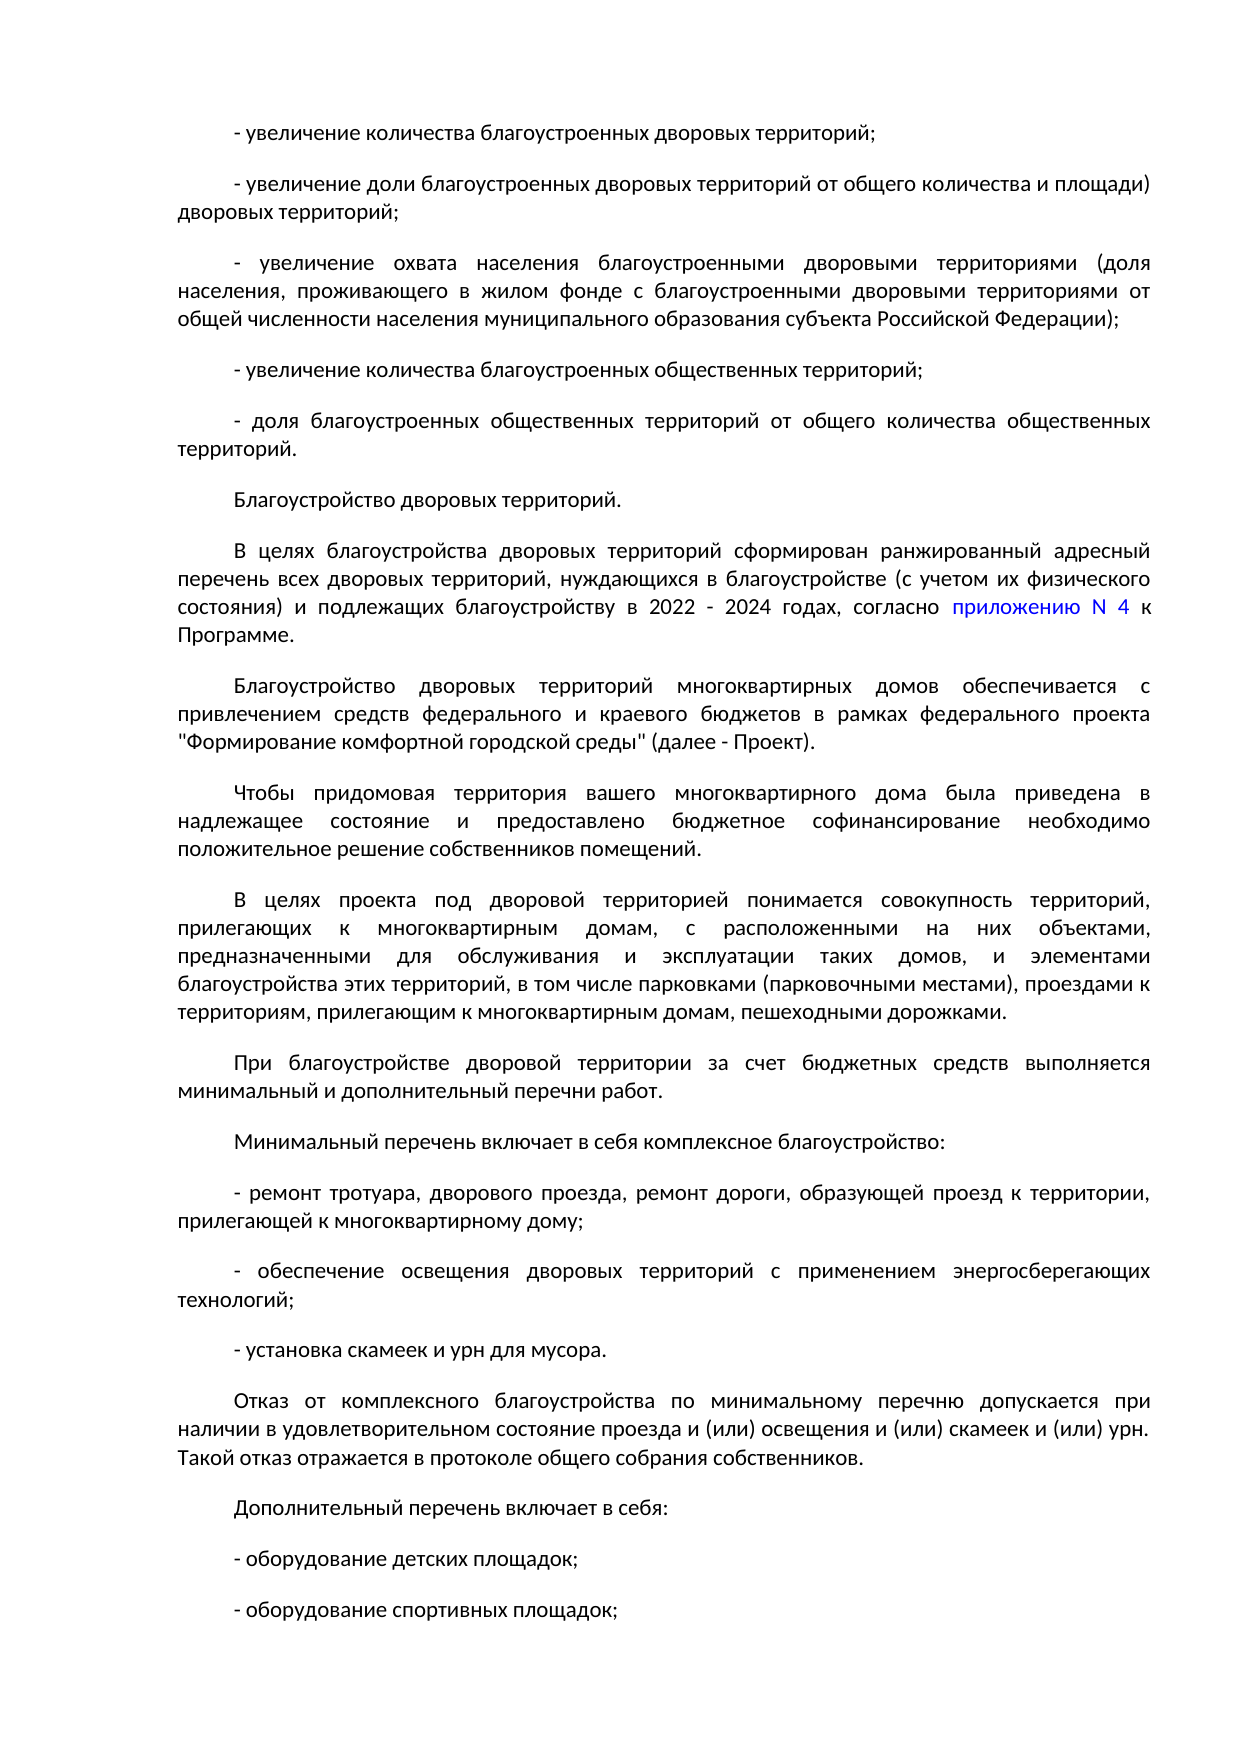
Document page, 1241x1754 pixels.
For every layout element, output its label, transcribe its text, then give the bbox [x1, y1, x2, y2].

text - ремонт тротуара, дворового проезда, ремонт дороги, образующей проезд к территории, прилегающей к многоквартирному дому; [177, 1178, 1152, 1234]
text В целях проекта под дворовой территорией понимается совокупность территорий, прилегающих к многоквартирным домам, с расположенными на них объектами, предназначенными для обслуживания и эксплуатации таких домов, и элементами благоустройства этих территорий, в том числе парковками (парковочными местами), проездами к территориям, прилегающим к многоквартирным домам, пешеходными дорожками. [177, 885, 1152, 1025]
text - оборудование детских площадок; [177, 1544, 1152, 1572]
text - увеличение количества благоустроенных общественных территорий; [177, 355, 1152, 383]
text - установка скамеек и урн для мусора. [177, 1336, 1152, 1364]
text - обеспечение освещения дворовых территорий с применением энергосберегающих технологий; [177, 1257, 1152, 1313]
text Благоустройство дворовых территорий многоквартирных домов обеспечивается с привлечением средств федерального и краевого бюджетов в рамках федерального проекта "Формирование комфортной городской среды" (далее - Проект). [177, 671, 1152, 755]
text - увеличение количества благоустроенных дворовых территорий; [177, 118, 1152, 146]
text - доля благоустроенных общественных территорий от общего количества общественных территорий. [177, 406, 1152, 462]
text - увеличение доли благоустроенных дворовых территорий от общего количества и площади) дворовых территорий; [177, 169, 1152, 225]
text При благоустройстве дворовой территории за счет бюджетных средств выполняется минимальный и дополнительный перечни работ. [177, 1048, 1152, 1104]
text Отказ от комплексного благоустройства по минимальному перечню допускается при наличии в удовлетворительном состояние проезда и (или) освещения и (или) скамеек и (или) урн. Такой отказ отражается в протоколе общего собрания собственников. [177, 1387, 1152, 1471]
text Минимальный перечень включает в себя комплексное благоустройство: [177, 1127, 1152, 1155]
text В целях благоустройства дворовых территорий сформирован ранжированный адресный перечень всех дворовых территорий, нуждающихся в благоустройстве (с учетом их физического состояния) и подлежащих благоустройству в 2022 - 2024 годах, согласно приложению N 4 к Программе. [177, 536, 1152, 648]
text Чтобы придомовая территория вашего многоквартирного дома была приведена в надлежащее состояние и предоставлено бюджетное софинансирование необходимо положительное решение собственников помещений. [177, 778, 1152, 862]
text Дополнительный перечень включает в себя: [177, 1493, 1152, 1522]
text - увеличение охвата населения благоустроенными дворовыми территориями (доля населения, проживающего в жилом фонде с благоустроенными дворовыми территориями от общей численности населения муниципального образования субъекта Российской Федерации); [177, 248, 1152, 332]
text - оборудование спортивных площадок; [177, 1595, 1152, 1623]
text Благоустройство дворовых территорий. [177, 485, 1152, 513]
